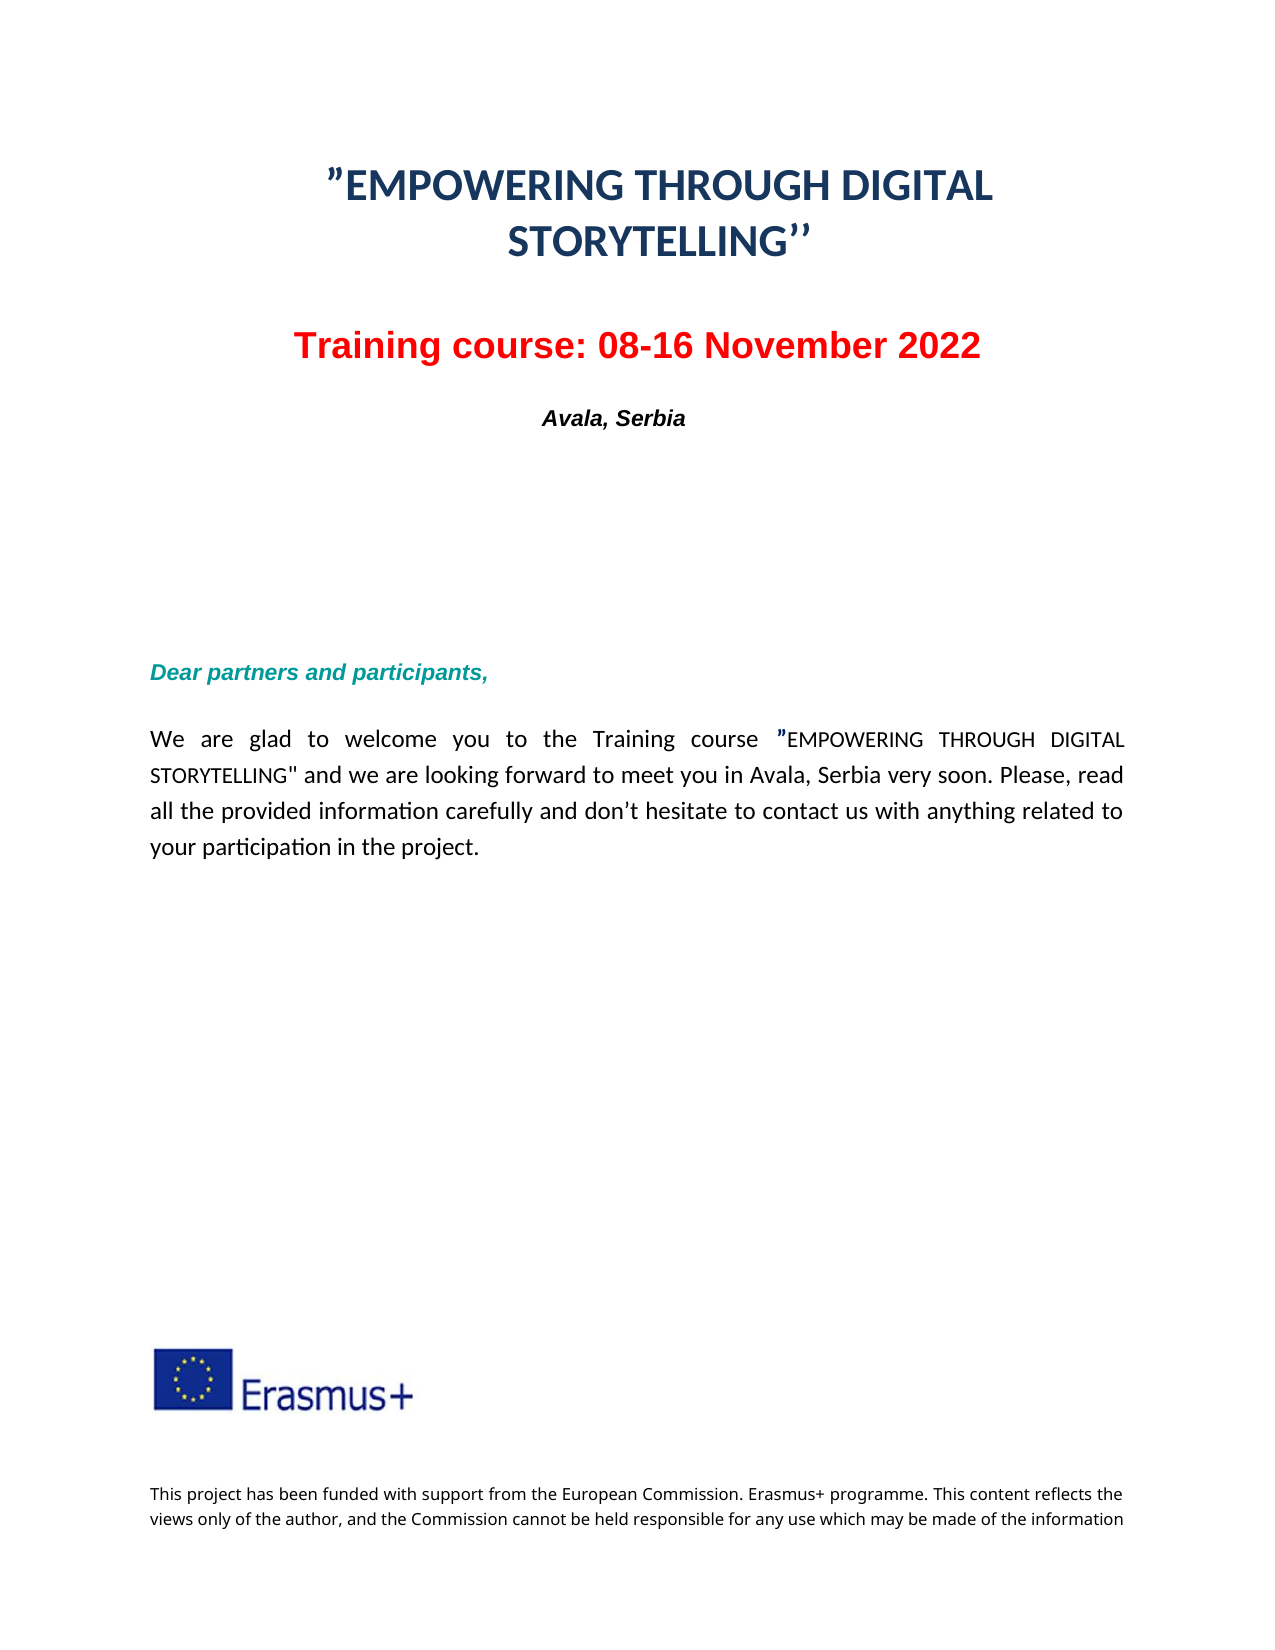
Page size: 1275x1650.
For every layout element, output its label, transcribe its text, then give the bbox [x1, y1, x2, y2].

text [150, 1483, 1125, 1530]
picture [139, 1331, 427, 1425]
text ”EMPOWERING THROUGH DIGITAL STORYTELLING’’ [194, 156, 1125, 268]
text Avala, Serbia [542, 405, 1125, 431]
text We are glad to welcome you to the Training course ”EMPOWERING THROUGH DIGITAL STORYTELLING" and we are looking forward to meet you in Avala, Serbia very soon. Please, read all the provided information carefully and don’t hesitate to contact us with anything related to your participation in the project. [150, 723, 1125, 862]
text Dear partners and participants, [150, 659, 1125, 685]
text Training course: 08-16 November 2022 [150, 324, 1125, 367]
